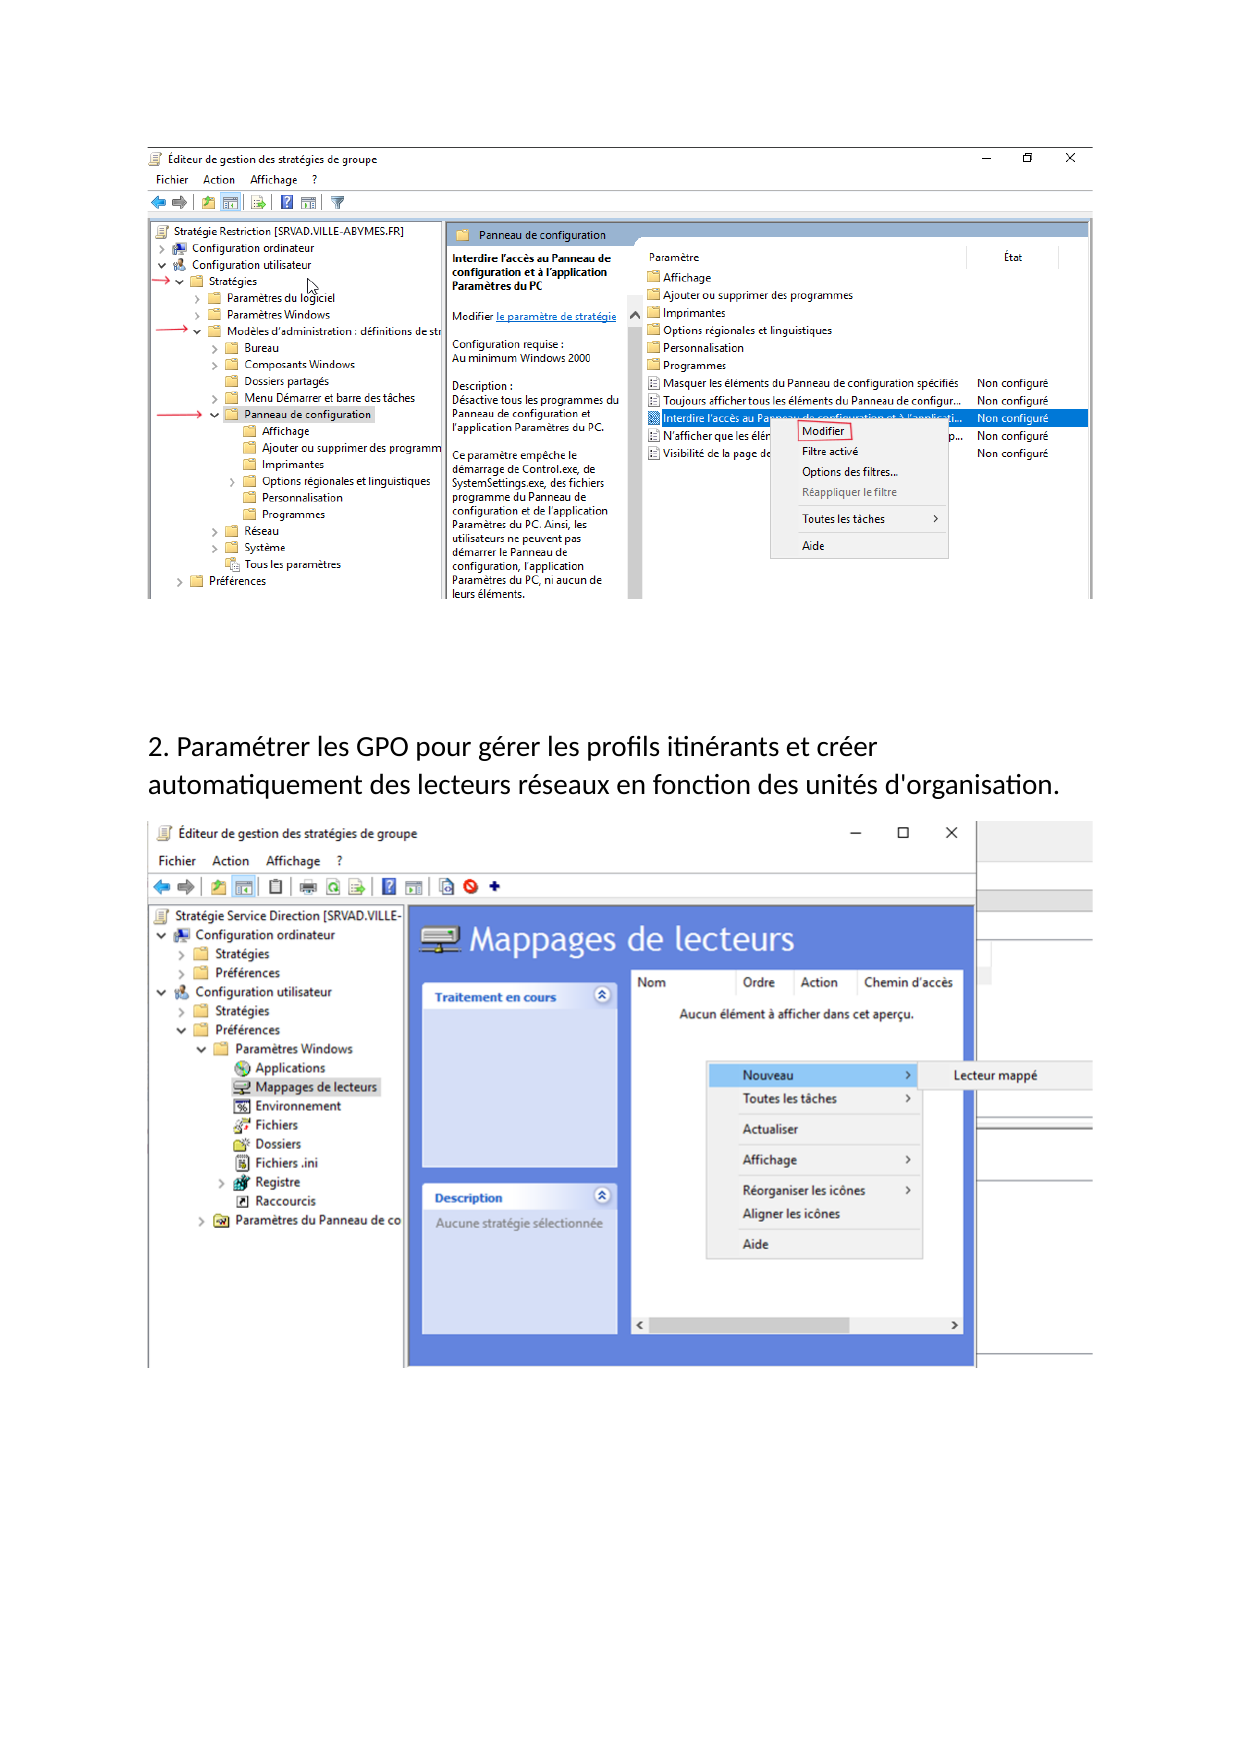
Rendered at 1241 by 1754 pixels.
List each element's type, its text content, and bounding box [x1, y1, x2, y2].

picture [147, 821, 1093, 1368]
picture [147, 147, 1093, 599]
text 2. Paramétrer les GPO pour gérer les profils itinérants et créer automatiquement des lecteurs réseaux en fonction des unités d'organisation. [148, 728, 1093, 802]
